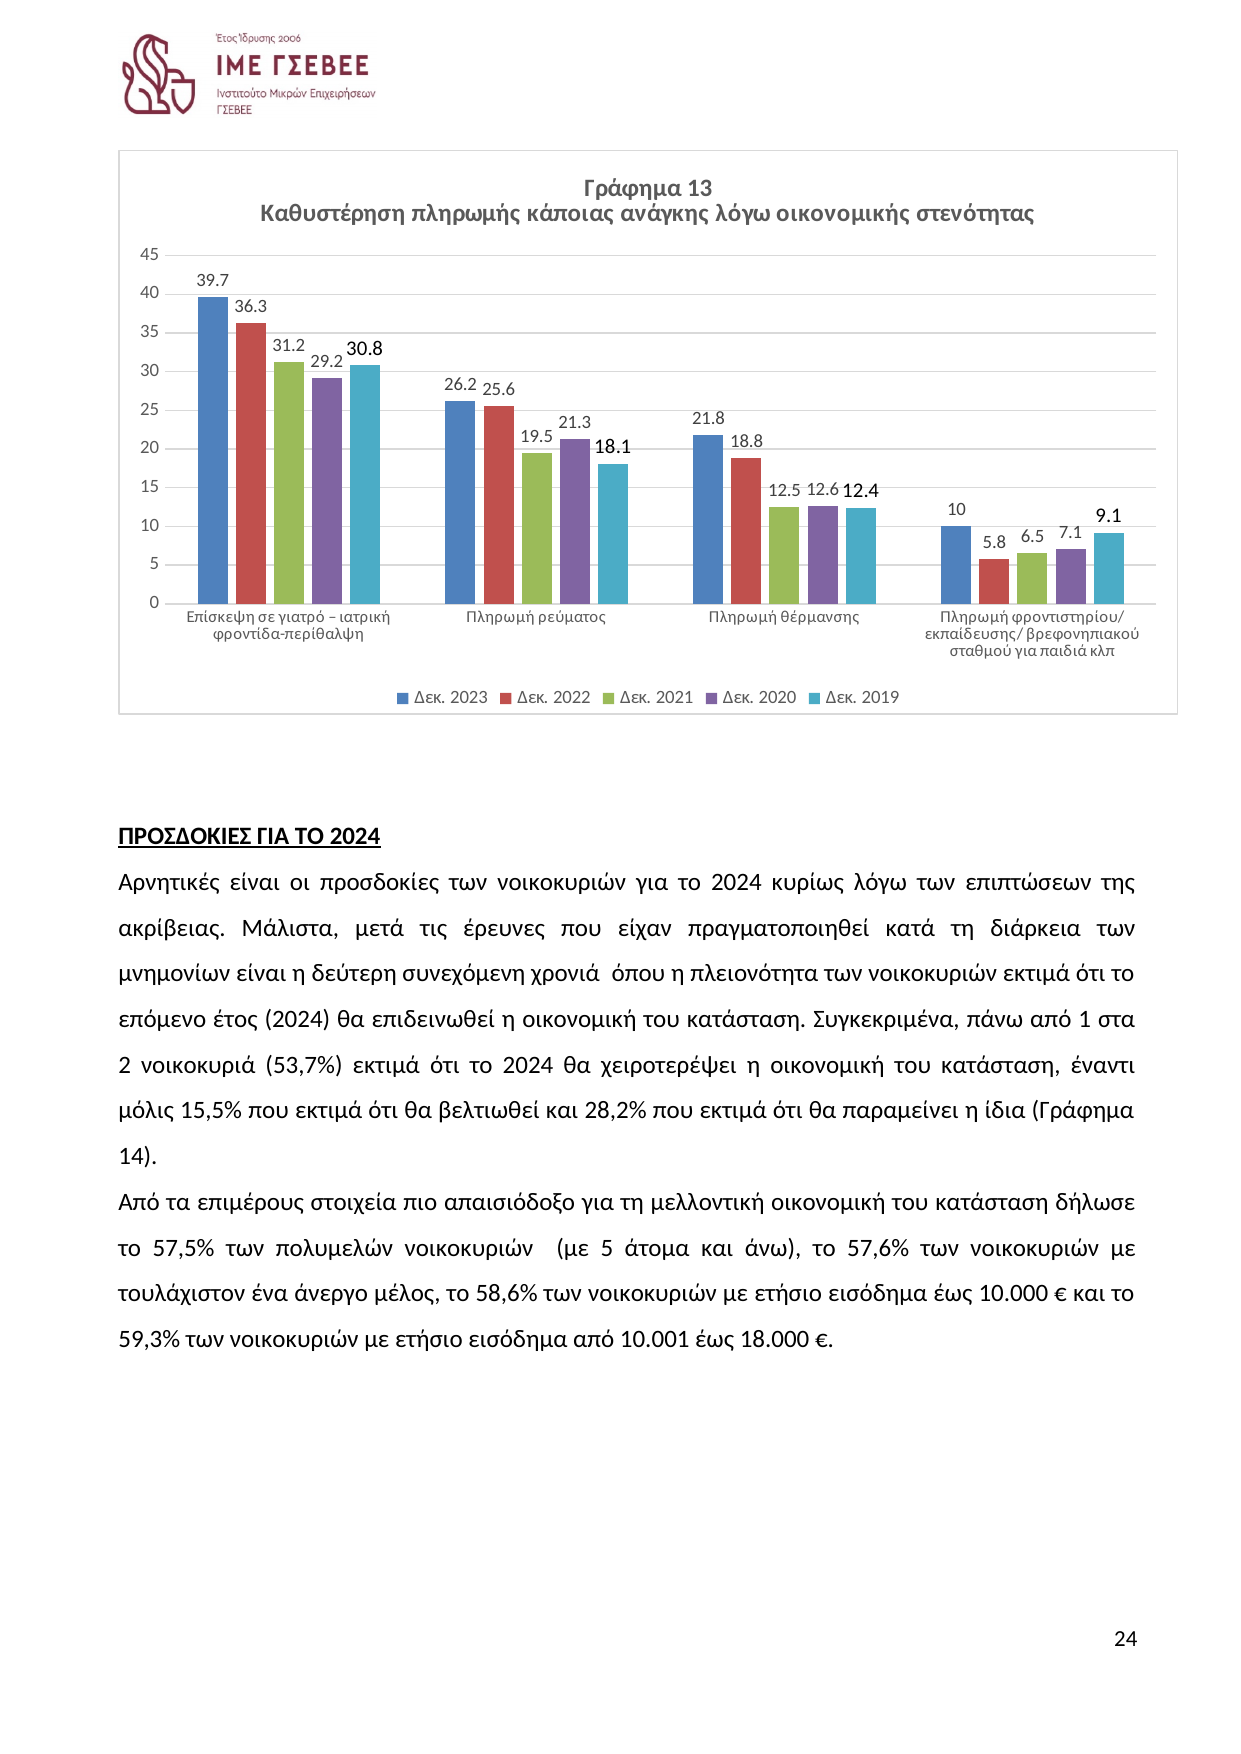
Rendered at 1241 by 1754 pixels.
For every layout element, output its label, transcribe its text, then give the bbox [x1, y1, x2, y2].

text ΠΡΟΣΔΟΚΙΕΣ ΓΙΑ ΤΟ 2024 [118, 820, 1137, 851]
picture [118, 30, 378, 118]
text Από τα επιμέρους στοιχεία πιο απαισιόδοξο για τη μελλοντική οικονομική του κατάσταση δήλωσε το 57,5% των πολυμελών νοικοκυριών (με 5 άτομα και άνω), το 57,6% των νοικοκυριών με τουλάχιστον ένα άνεργο μέλος, το 58,6% των νοικοκυριών με ετήσιο εισόδημα έως 10.000 € και το 59,3% των νοικοκυριών με ετήσιο εισόδημα από 10.001 έως 18.000 €. [118, 1186, 1137, 1354]
text Αρνητικές είναι οι προσδοκίες των νοικοκυριών για το 2024 κυρίως λόγω των επιπτώσεων της ακρίβειας. Μάλιστα, μετά τις έρευνες που είχαν πραγματοποιηθεί κατά τη διάρκεια των μνημονίων είναι η δεύτερη συνεχόμενη χρονιά όπου η πλειονότητα των νοικοκυριών εκτιμά ότι το επόμενο έτος (2024) θα επιδεινωθεί η οικονομική του κατάσταση. Συγκεκριμένα, πάνω από 1 στα 2 νοικοκυριά (53,7%) εκτιμά ότι το 2024 θα χειροτερέψει η οικονομική του κατάσταση, έναντι μόλις 15,5% που εκτιμά ότι θα βελτιωθεί και 28,2% που εκτιμά ότι θα παραμείνει η ίδια (Γράφημα 14). [118, 866, 1137, 1171]
